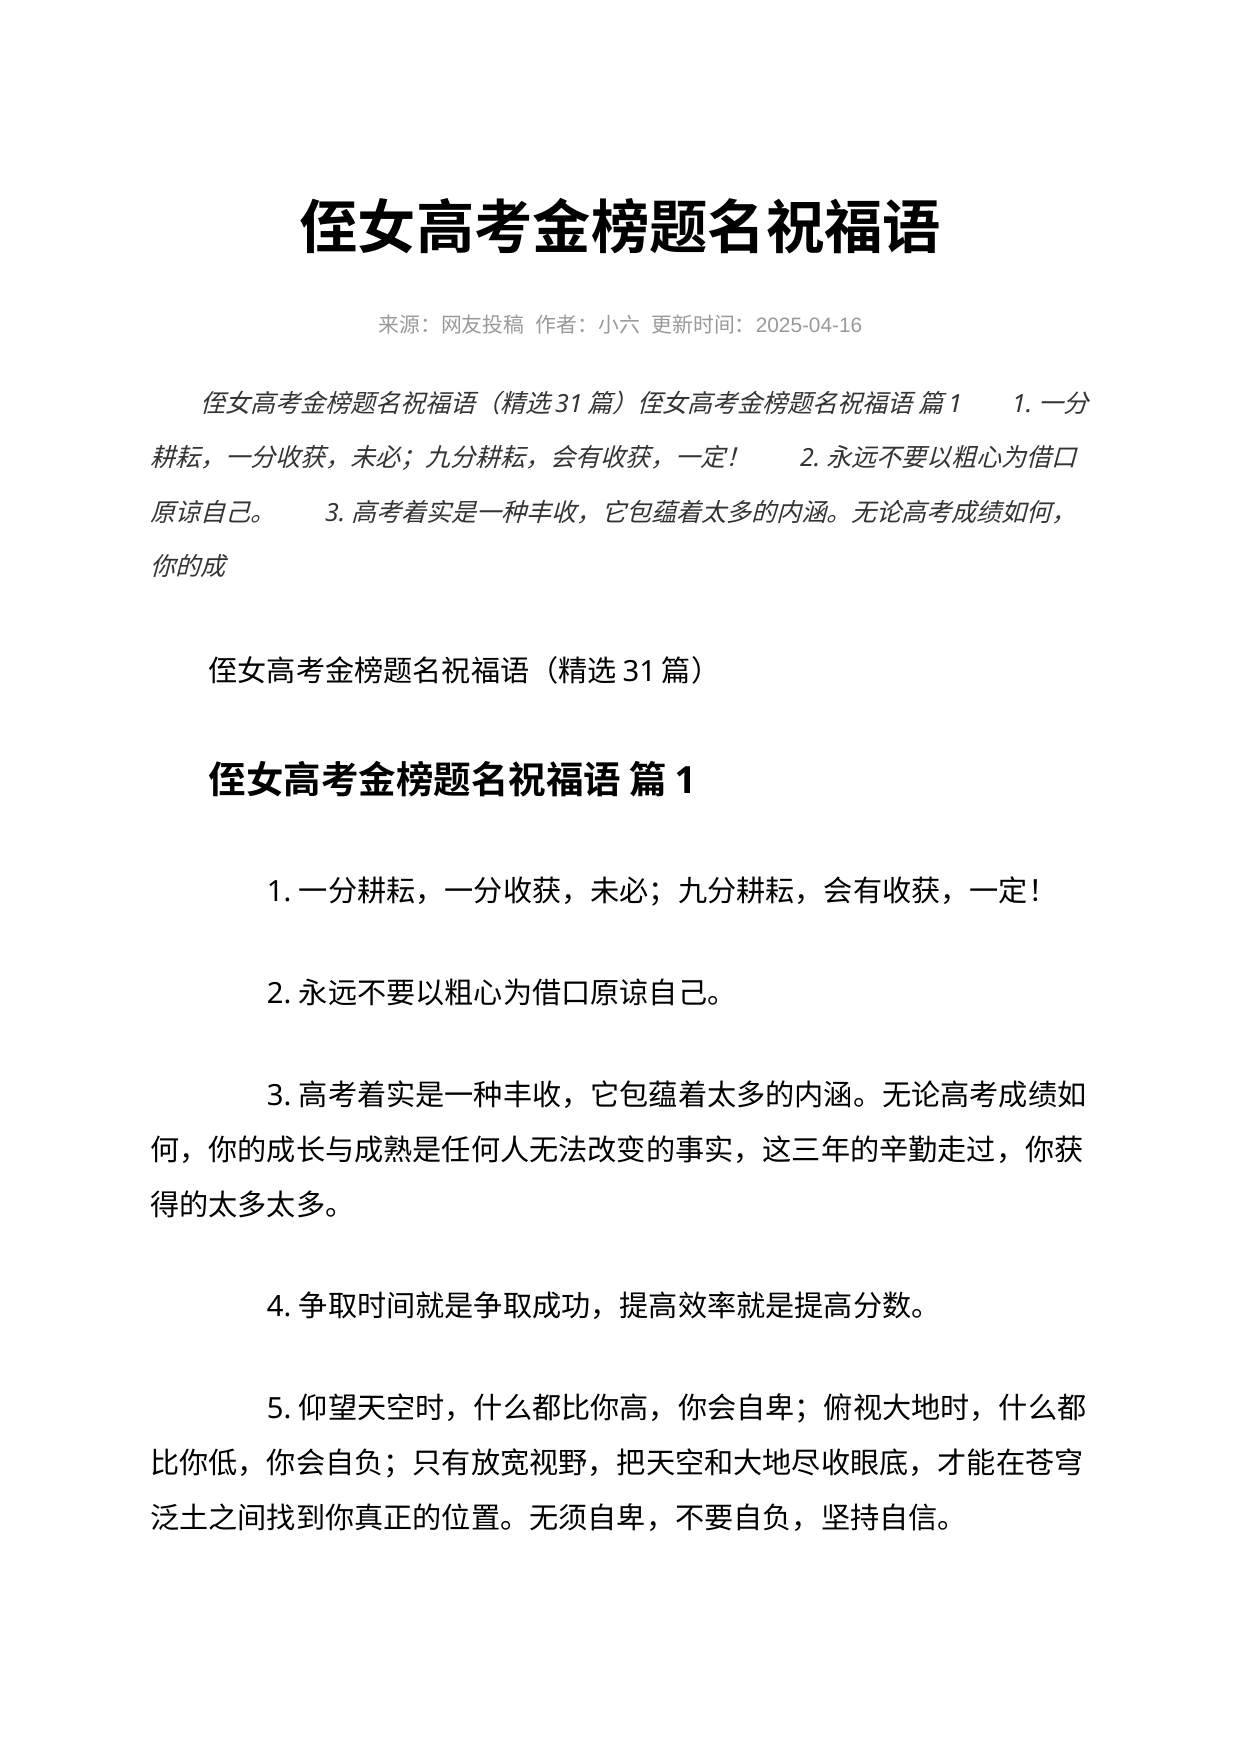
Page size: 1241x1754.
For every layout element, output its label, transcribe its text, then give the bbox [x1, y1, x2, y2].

text 1. 一分耕耘，一分收获，未必；九分耕耘，会有收获，一定！ [150, 867, 1090, 910]
subtitle 侄女高考金榜题名祝福语 [150, 181, 1090, 266]
text 5. 仰望天空时，什么都比你高，你会自卑；俯视大地时，什么都比你低，你会自负；只有放宽视野，把天空和大地尽收眼底，才能在苍穹泛土之间找到你真正的位置。无须自卑，不要自负，坚持自信。 [150, 1385, 1090, 1537]
text 侄女高考金榜题名祝福语 篇1 [150, 750, 1090, 804]
text 3. 高考着实是一种丰收，它包蕴着太多的内涵。无论高考成绩如何，你的成长与成熟是任何人无法改变的事实，这三年的辛勤走过，你获得的太多太多。 [150, 1071, 1090, 1223]
text 来源：网友投稿 作者：小六 更新时间：2025-04-16 [150, 313, 1090, 337]
text 2. 永远不要以粗心为借口原谅自己。 [150, 969, 1090, 1012]
text 4. 争取时间就是争取成功，提高效率就是提高分数。 [150, 1283, 1090, 1325]
text 侄女高考金榜题名祝福语（精选31篇） [150, 648, 1090, 690]
text 侄女高考金榜题名祝福语（精选31篇）侄女高考金榜题名祝福语 篇1 1. 一分耕耘，一分收获，未必；九分耕耘，会有收获，一定！ 2. 永远不要以粗心为借口原谅自己。 3. 高考着实是一种丰收，它包蕴着太多的内涵。无论高考成绩如何，你的成 [150, 383, 1090, 583]
